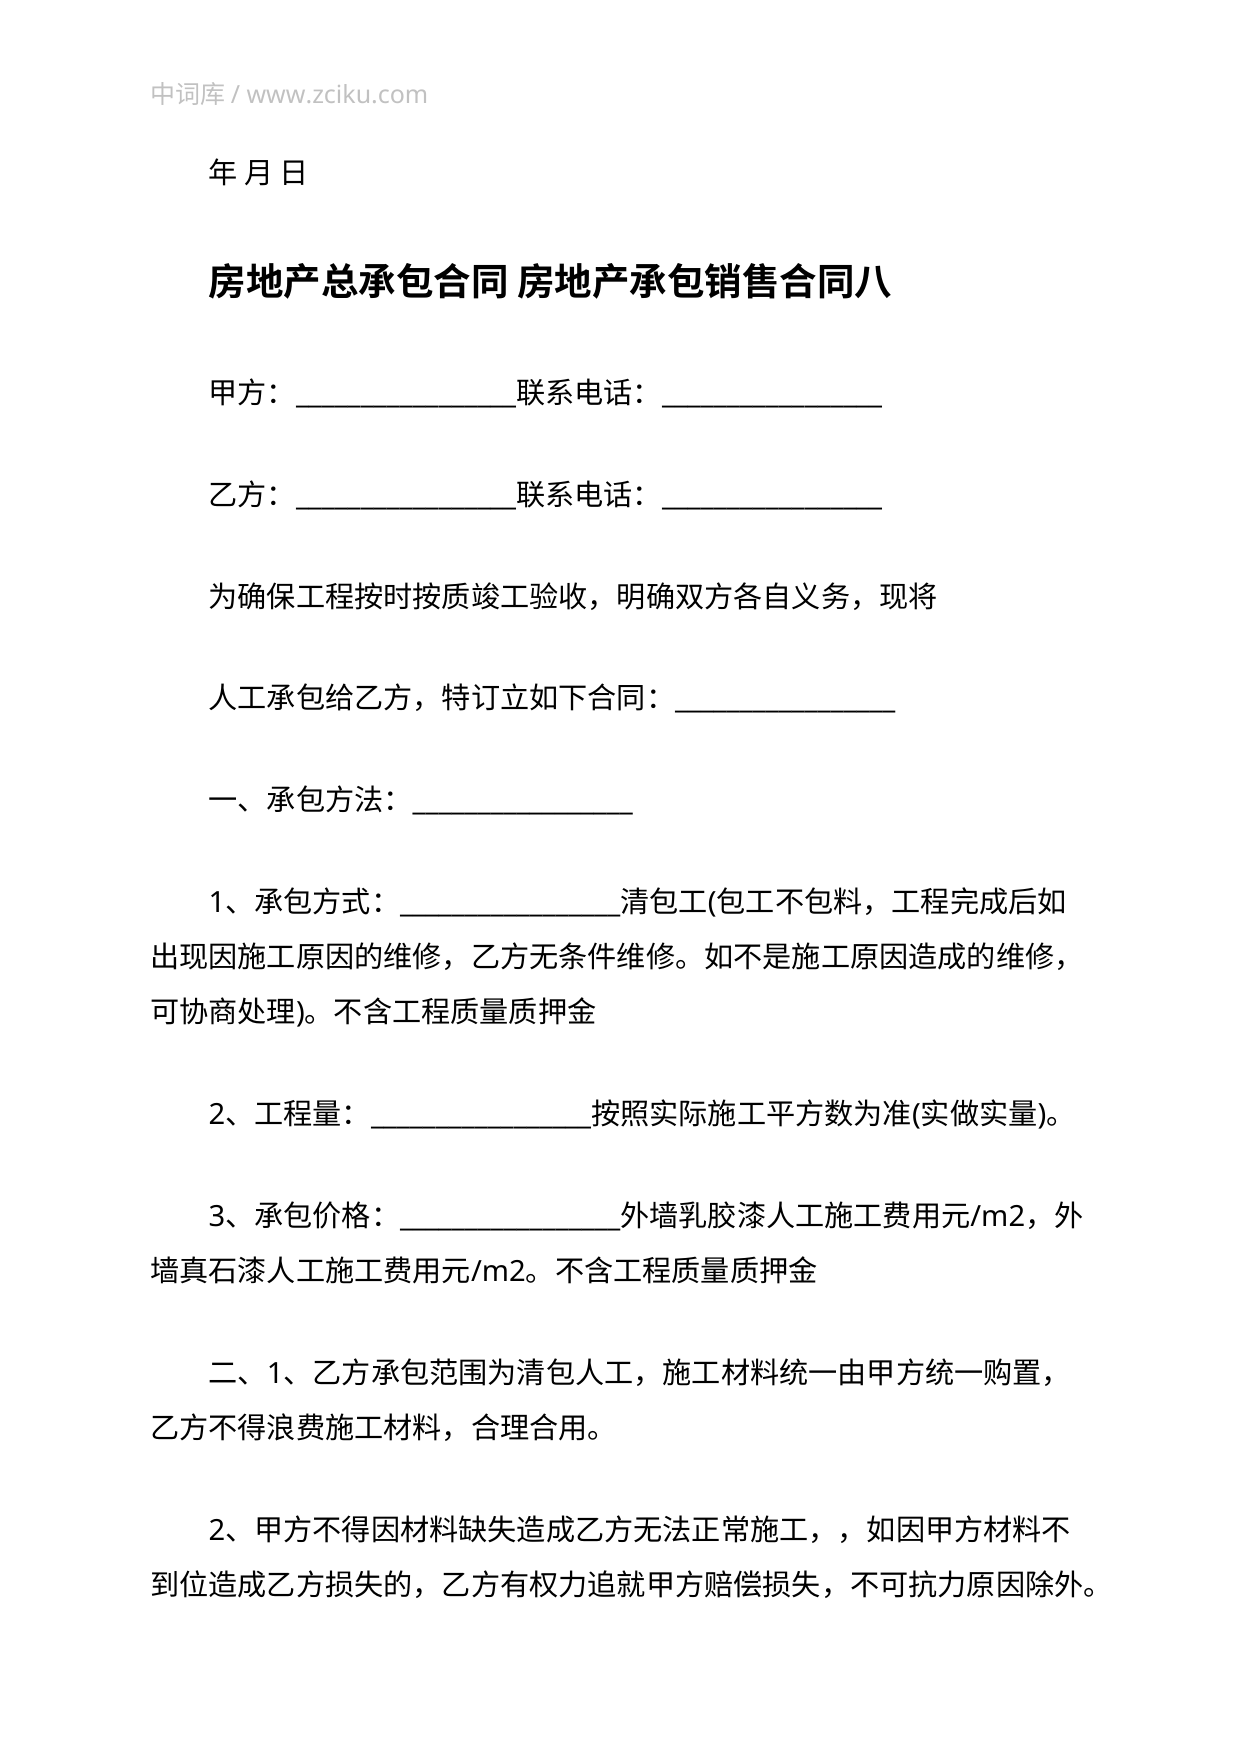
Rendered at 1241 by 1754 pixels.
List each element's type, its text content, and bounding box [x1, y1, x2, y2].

text 乙方：_________________联系电话：_________________ [150, 471, 1090, 513]
text 为确保工程按时按质竣工验收，明确双方各自义务，现将 [150, 573, 1090, 615]
text 房地产总承包合同 房地产承包销售合同八 [150, 252, 1090, 306]
text 年 月 日 [150, 150, 1090, 192]
text 人工承包给乙方，特订立如下合同：_________________ [150, 675, 1090, 717]
text 一、承包方法：_________________ [150, 777, 1090, 819]
text 二、1、乙方承包范围为清包人工，施工材料统一由甲方统一购置，乙方不得浪费施工材料，合理合用。 [150, 1350, 1090, 1447]
text 2、工程量：_________________按照实际施工平方数为准(实做实量)。 [150, 1091, 1090, 1133]
text 2、甲方不得因材料缺失造成乙方无法正常施工，，如因甲方材料不到位造成乙方损失的，乙方有权力追就甲方赔偿损失，不可抗力原因除外。 [150, 1506, 1090, 1604]
text 3、承包价格：_________________外墙乳胶漆人工施工费用元/m2，外墙真石漆人工施工费用元/m2。不含工程质量质押金 [150, 1193, 1090, 1290]
text 甲方：_________________联系电话：_________________ [150, 369, 1090, 412]
text 1、承包方式：_________________清包工(包工不包料，工程完成后如出现因施工原因的维修，乙方无条件维修。如不是施工原因造成的维修，可协商处理)。不含工程质量质押金 [150, 879, 1090, 1031]
